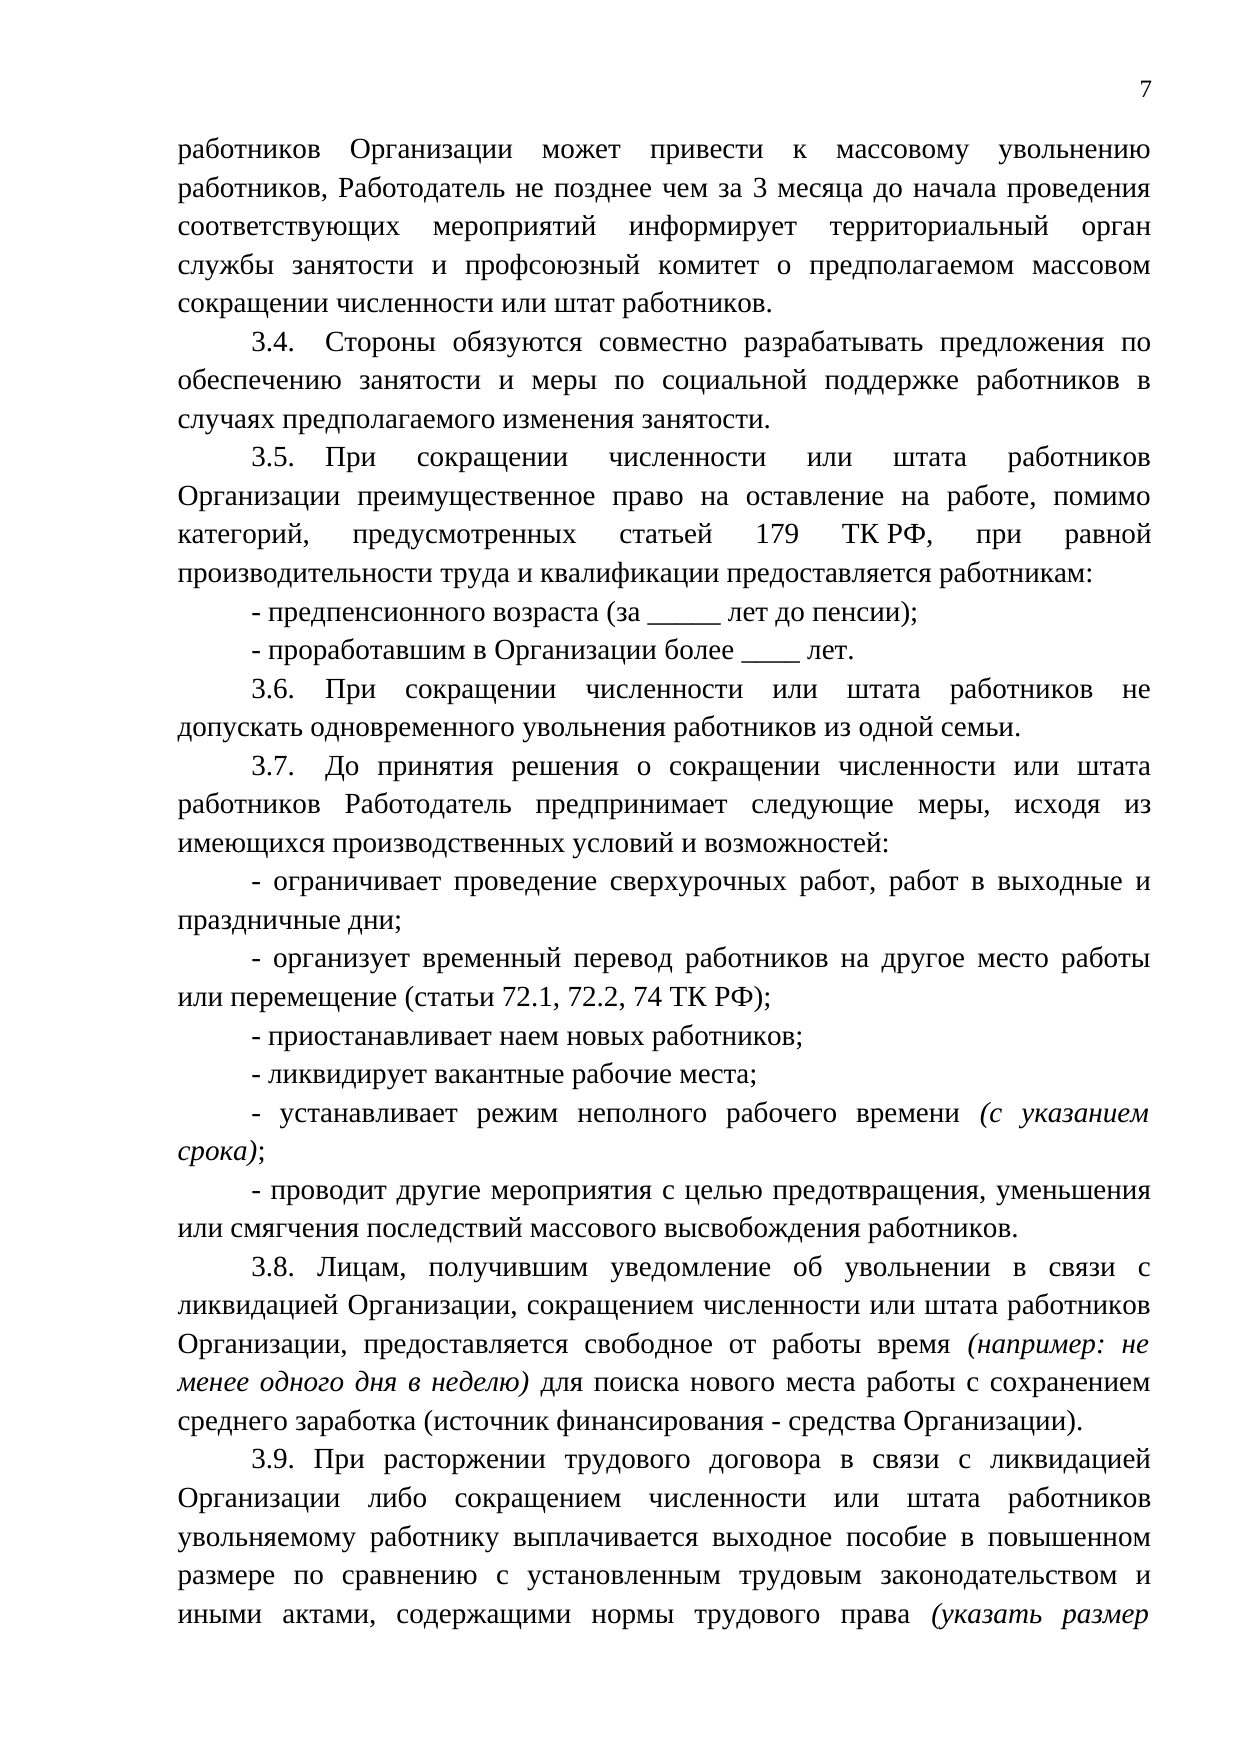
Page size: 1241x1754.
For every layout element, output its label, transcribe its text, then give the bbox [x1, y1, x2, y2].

text - организует временный перевод работников на другое место работы или перемещение (статьи 72.1, 72.2, 74 ТК РФ); [177, 941, 1152, 1013]
text - проработавшим в Организации более ____ лет. [177, 632, 1152, 666]
list При сокращении численности или штата работников Организации преимущественное право на оставление на работе, помимо категорий, предусмотренных статьей 179 ТК РФ, при равной производительности труда и квалификации предоставляется работникам: [177, 439, 1152, 589]
list Стороны обязуются совместно разрабатывать предложения по обеспечению занятости и меры по социальной поддержке работников в случаях предполагаемого изменения занятости. [177, 324, 1152, 434]
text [177, 1442, 1152, 1629]
text - проводит другие мероприятия с целью предотвращения, уменьшения или смягчения последствий массового высвобождения работников. [177, 1172, 1152, 1244]
text - предпенсионного возраста (за _____ лет до пенсии); [177, 594, 1152, 627]
text 3.8. Лицам, получившим уведомление об увольнении в связи с ликвидацией Организации, сокращением численности или штата работников Организации, предоставляется свободное от работы время (например: не менее одного дня в неделю) для поиска нового места работы с сохранением среднего заработка (источник финансирования - средства Организации). [177, 1249, 1152, 1437]
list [177, 131, 1152, 319]
text - ограничивает проведение сверхурочных работ, работ в выходные и праздничные дни; [177, 863, 1152, 936]
text - ликвидирует вакантные рабочие места; [177, 1056, 1152, 1090]
list При сокращении численности или штата работников не допускать одновременного увольнения работников из одной семьи. [177, 671, 1152, 743]
text - приостанавливает наем новых работников; [177, 1018, 1152, 1051]
list До принятия решения о сокращении численности или штата работников Работодатель предпринимает следующие меры, исходя из имеющихся производственных условий и возможностей: [177, 748, 1152, 858]
text - устанавливает режим неполного рабочего времени (с указанием срока); [177, 1095, 1152, 1167]
